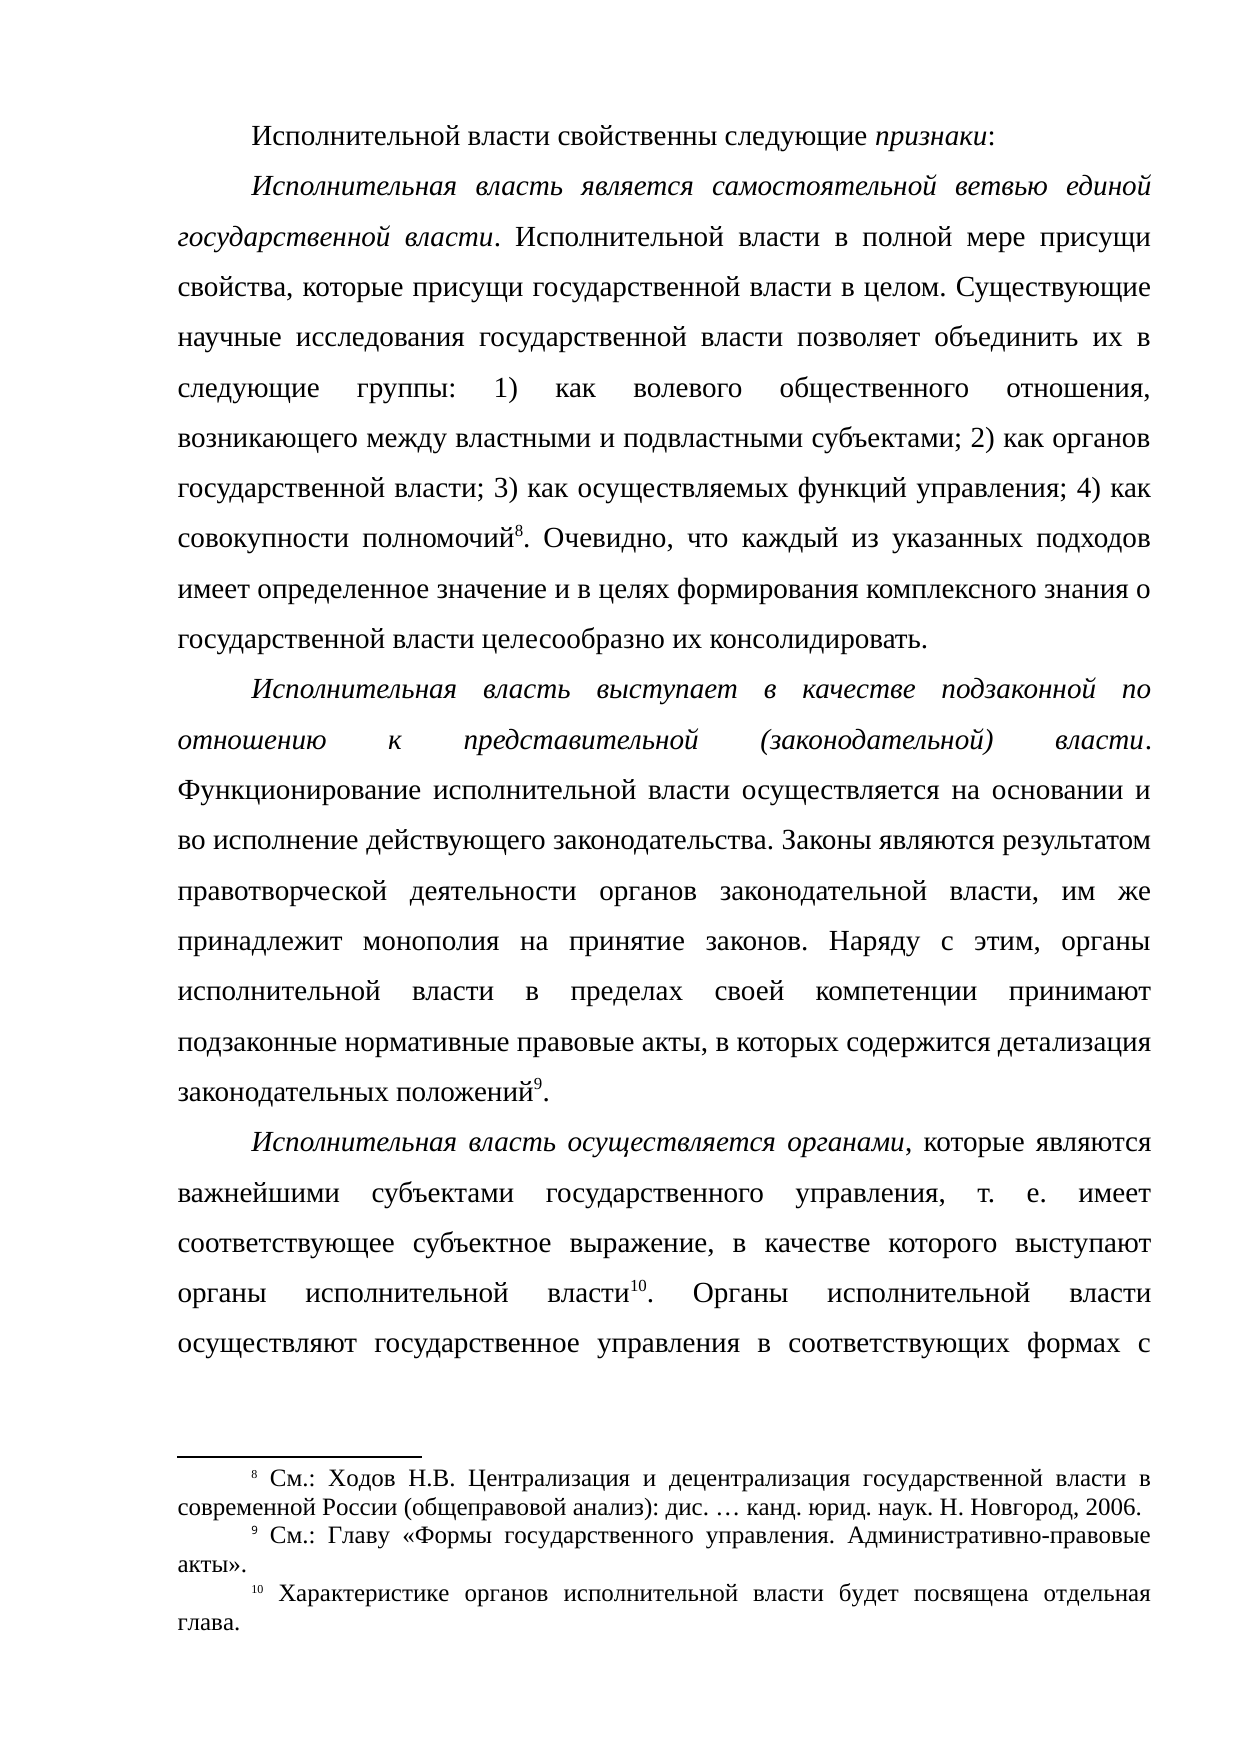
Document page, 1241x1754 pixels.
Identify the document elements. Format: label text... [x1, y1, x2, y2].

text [177, 1124, 1152, 1359]
text Исполнительная власть выступает в качестве подзаконной по отношению к представительной (законодательной) власти. Функционирование исполнительной власти осуществляется на основании и во исполнение действующего законодательства. Законы являются результатом правотворческой деятельности органов законодательной власти, им же принадлежит монополия на принятие законов. Наряду с этим, органы исполнительной власти в пределах своей компетенции принимают подзаконные нормативные правовые акты, в которых содержится детализация законодательных положений. [177, 672, 1152, 1108]
text Исполнительная власть является самостоятельной ветвью единой государственной власти. Исполнительной власти в полной мере присущи свойства, которые присущи государственной власти в целом. Существующие научные исследования государственной власти позволяет объединить их в следующие группы: 1) как волевого общественного отношения, возникающего между властными и подвластными субъектами; 2) как органов государственной власти; 3) как осуществляемых функций управления; 4) как совокупности полномочий. Очевидно, что каждый из указанных подходов имеет определенное значение и в целях формирования комплексного знания о государственной власти целесообразно их консолидировать. [177, 168, 1152, 655]
text Исполнительной власти свойственны следующие признаки: [177, 118, 1152, 152]
